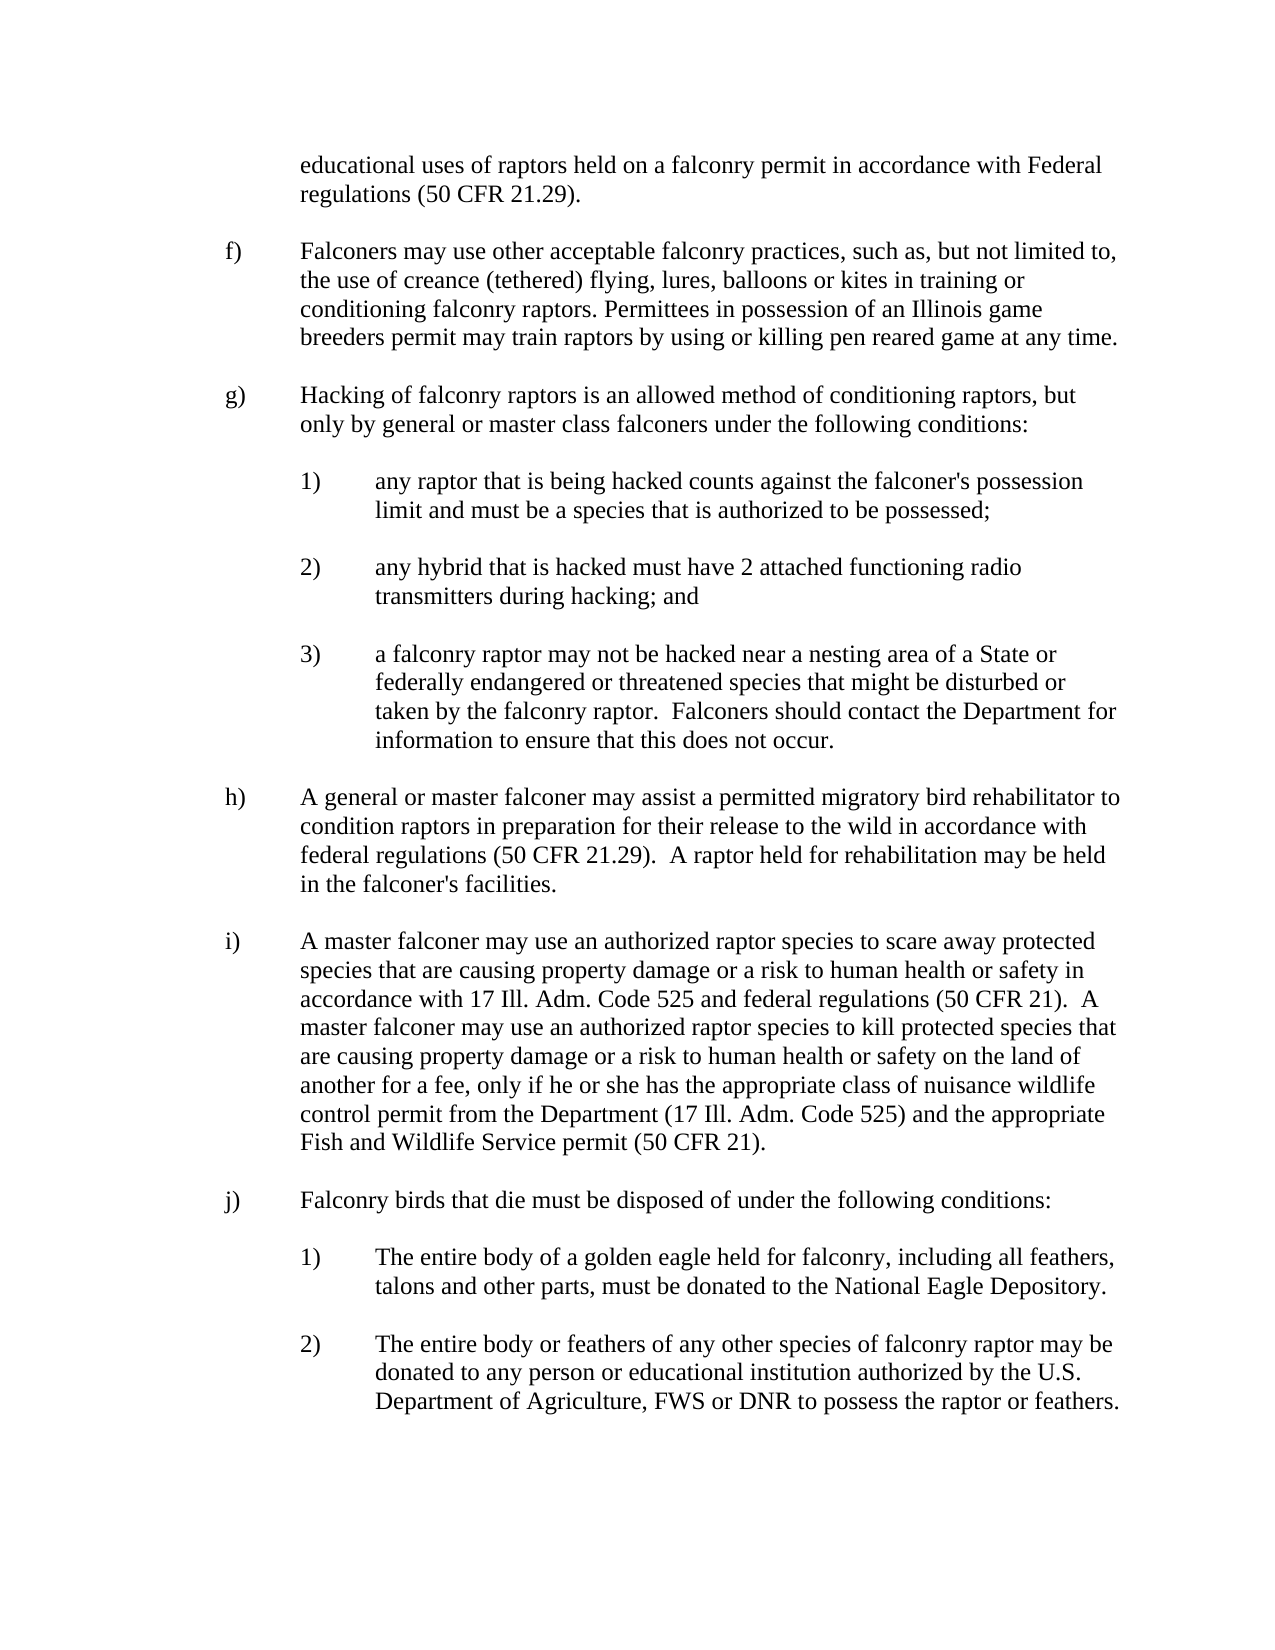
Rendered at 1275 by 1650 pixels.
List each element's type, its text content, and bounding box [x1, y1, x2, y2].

text 3) a falconry raptor may not be hacked near a nesting area of a State or federally endangered or threatened species that might be disturbed or taken by the falconry raptor. Falconers should contact the Department for information to ensure that this does not occur. [300, 639, 1125, 754]
text g) Hacking of falconry raptors is an allowed method of conditioning raptors, but only by general or master class falconers under the following conditions: [225, 380, 1125, 437]
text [225, 150, 1125, 207]
text f) Falconers may use other acceptable falconry practices, such as, but not limited to, the use of creance (tethered) flying, lures, balloons or kites in training or conditioning falconry raptors. Permittees in possession of an Illinois game breeders permit may train raptors by using or killing pen reared game at any time. [225, 236, 1125, 351]
text 1) any raptor that is being hacked counts against the falconer's possession limit and must be a species that is authorized to be possessed; [300, 466, 1125, 524]
text 2) any hybrid that is hacked must have 2 attached functioning radio transmitters during hacking; and [300, 552, 1125, 610]
text 1) The entire body of a golden eagle held for falconry, including all feathers, talons and other parts, must be donated to the National Eagle Depository. [300, 1242, 1125, 1300]
text j) Falconry birds that die must be disposed of under the following conditions: [150, 1185, 1125, 1214]
text 2) The entire body or feathers of any other species of falconry raptor may be donated to any person or educational institution authorized by the U.S. Department of Agriculture, FWS or DNR to possess the raptor or feathers. [300, 1329, 1125, 1415]
text h) A general or master falconer may assist a permitted migratory bird rehabilitator to condition raptors in preparation for their release to the wild in accordance with federal regulations (50 CFR 21.29). A raptor held for rehabilitation may be held in the falconer's facilities. [225, 782, 1125, 897]
text i) A master falconer may use an authorized raptor species to scare away protected species that are causing property damage or a risk to human health or safety in accordance with 17 Ill. Adm. Code 525 and federal regulations (50 CFR 21). A master falconer may use an authorized raptor species to kill protected species that are causing property damage or a risk to human health or safety on the land of another for a fee, only if he or she has the appropriate class of nuisance wildlife control permit from the Department (17 Ill. Adm. Code 525) and the appropriate Fish and Wildlife Service permit (50 CFR 21). [225, 926, 1125, 1156]
